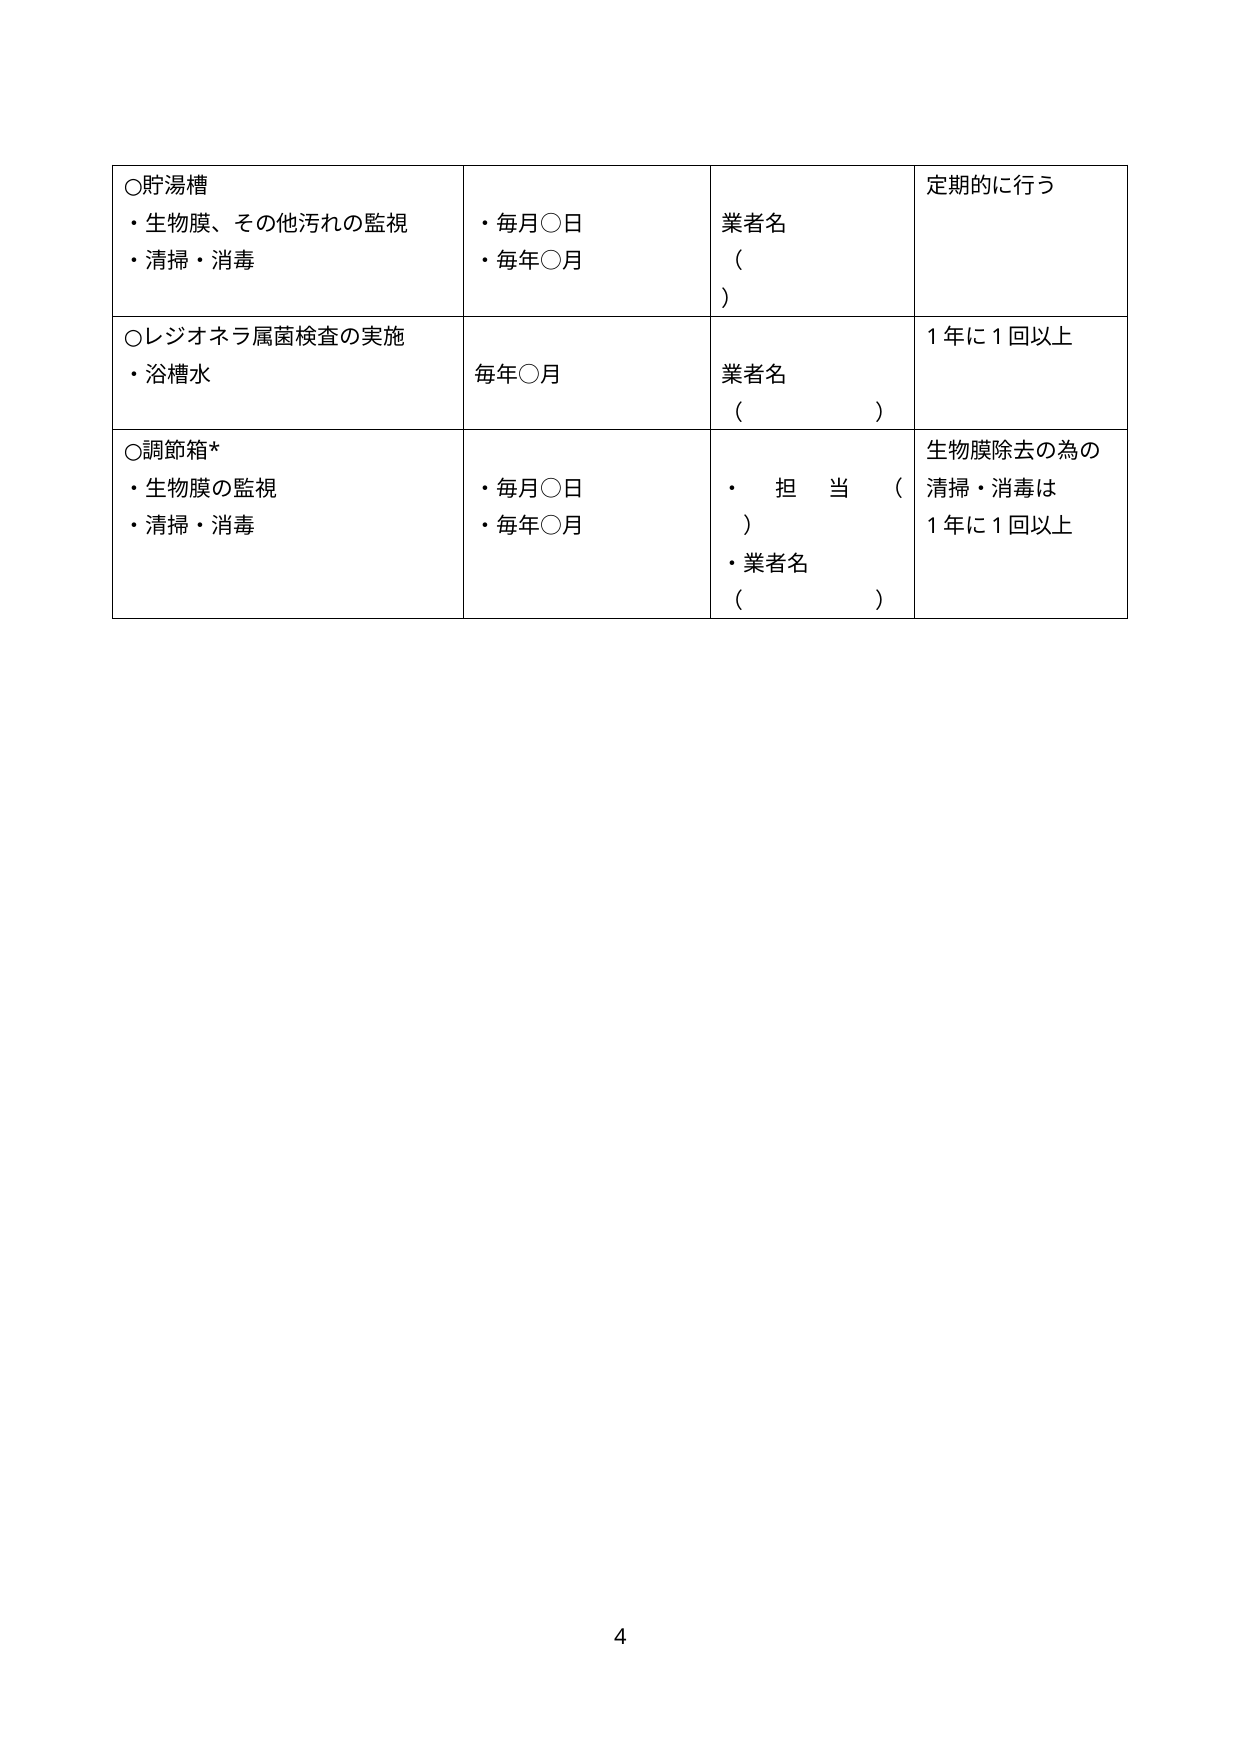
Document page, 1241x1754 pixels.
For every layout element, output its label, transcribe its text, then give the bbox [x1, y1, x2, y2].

table_cell 生物膜除去の為の 清掃・消毒は 1年に1回以上 [915, 430, 1127, 618]
table_cell 業者名 （ ） [711, 317, 914, 429]
table_cell ・毎月○日 ・毎年○月 [464, 166, 710, 316]
table_cell 業者名 （ ） [711, 166, 914, 316]
table_cell 定期的に行う [915, 166, 1127, 316]
table_cell 毎年○月 [464, 317, 710, 429]
table_cell ○貯湯槽 ・生物膜、その他汚れの監視 ・清掃・消毒 [113, 166, 463, 316]
table_cell 1年に1回以上 [915, 317, 1127, 429]
table_cell ○調節箱* ・生物膜の監視 ・清掃・消毒 [113, 430, 463, 618]
table_cell ・担当（ ） ・業者名 （ ） [711, 430, 914, 618]
table_cell ・毎月○日 ・毎年○月 [464, 430, 710, 618]
table_cell ○レジオネラ属菌検査の実施 ・浴槽水 [113, 317, 463, 429]
